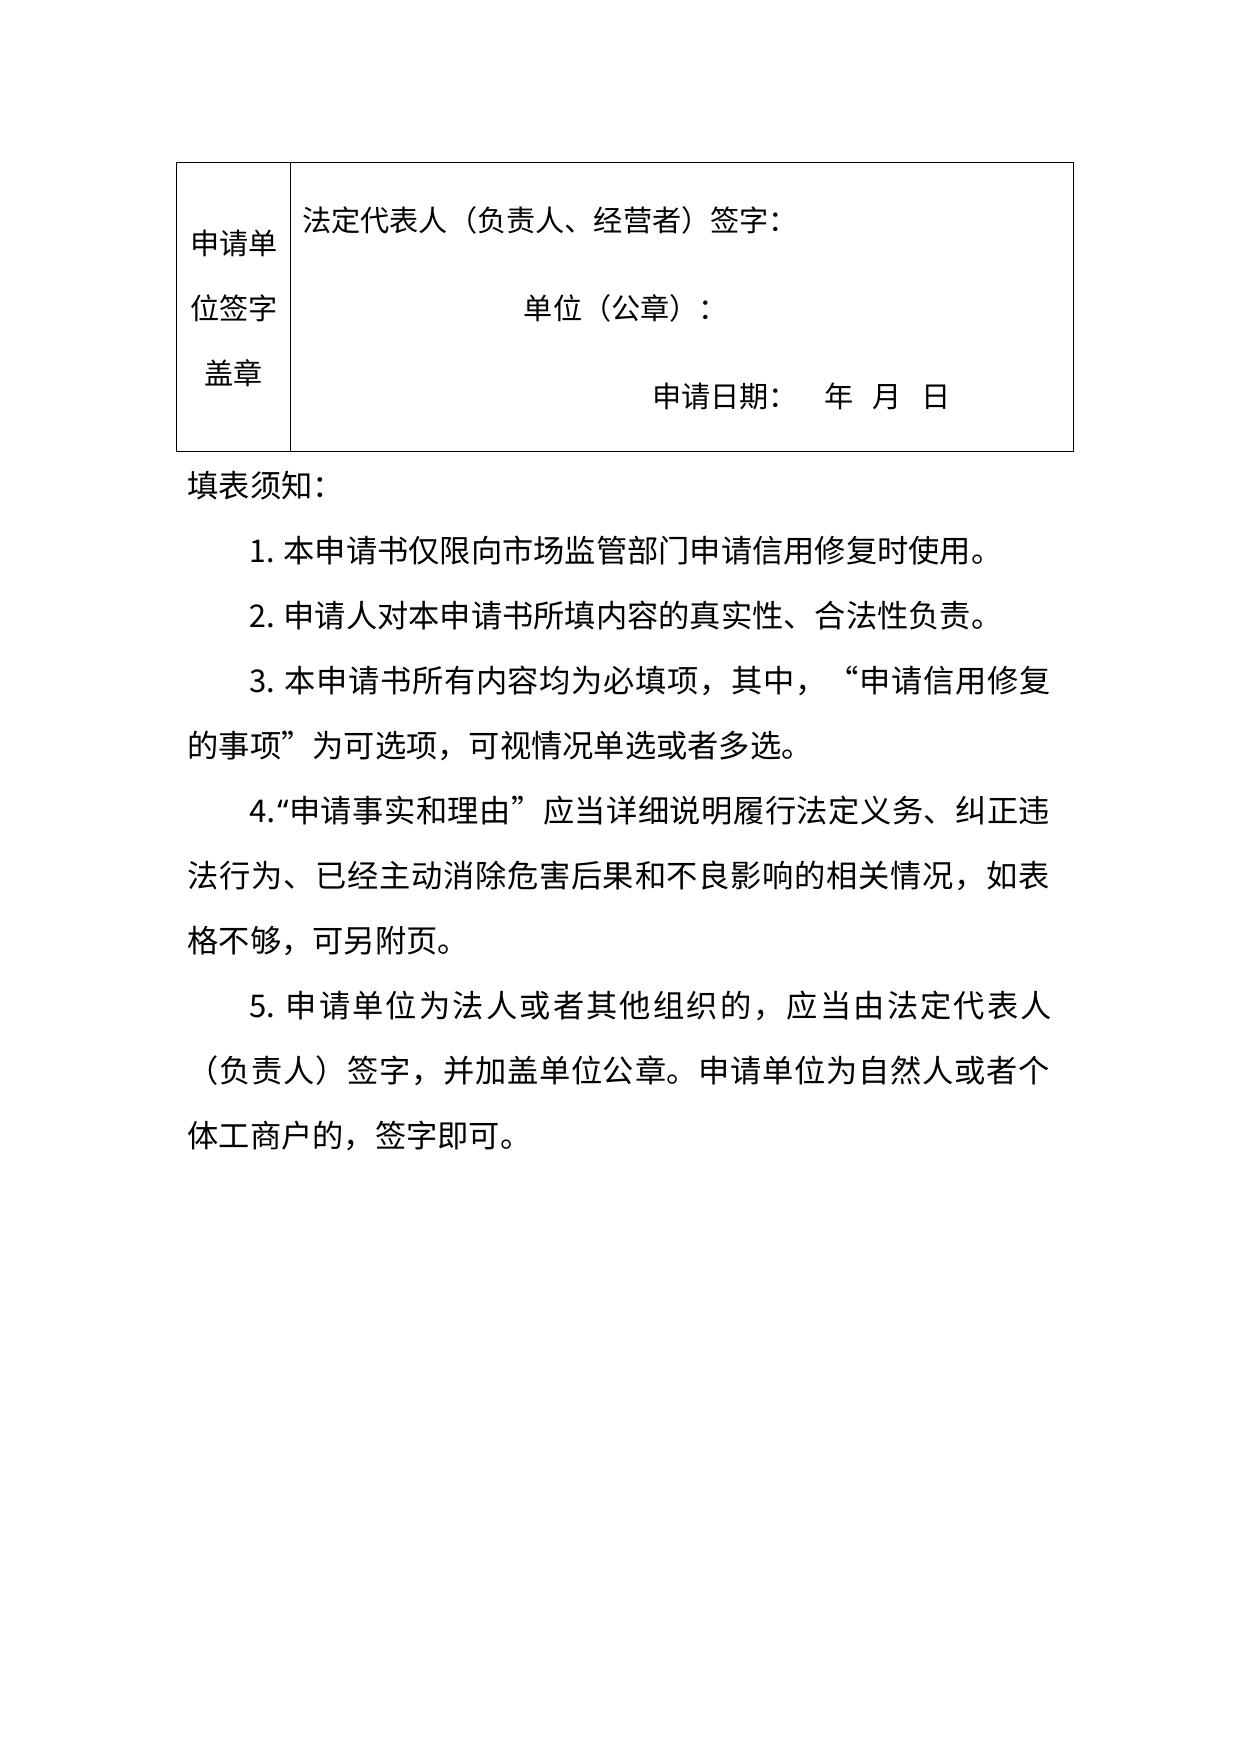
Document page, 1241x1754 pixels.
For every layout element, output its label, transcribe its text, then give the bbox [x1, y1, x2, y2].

text ⒌申请单位为法人或者其他组织的，应当由法定代表人（负责人）签字，并加盖单位公章。申请单位为自然人或者个体工商户的，签字即可。 [187, 972, 1053, 1167]
text ⒊本申请书所有内容均为必填项，其中，“申请信用修复的事项”为可选项，可视情况单选或者多选。 [187, 647, 1053, 777]
text ⒈本申请书仅限向市场监管部门申请信用修复时使用。 [187, 517, 1053, 582]
table_cell 申请单位签字盖章 [177, 163, 290, 451]
text ⒉申请人对本申请书所填内容的真实性、合法性负责。 [187, 582, 1053, 647]
table_cell 法定代表人（负责人、经营者）签字： 单位（公章）： 申请日期： 年 月 日 [291, 163, 1073, 451]
text 填表须知： [187, 452, 1053, 517]
text ⒋“申请事实和理由”应当详细说明履行法定义务、纠正违法行为、已经主动消除危害后果和不良影响的相关情况，如表格不够，可另附页。 [187, 777, 1053, 972]
